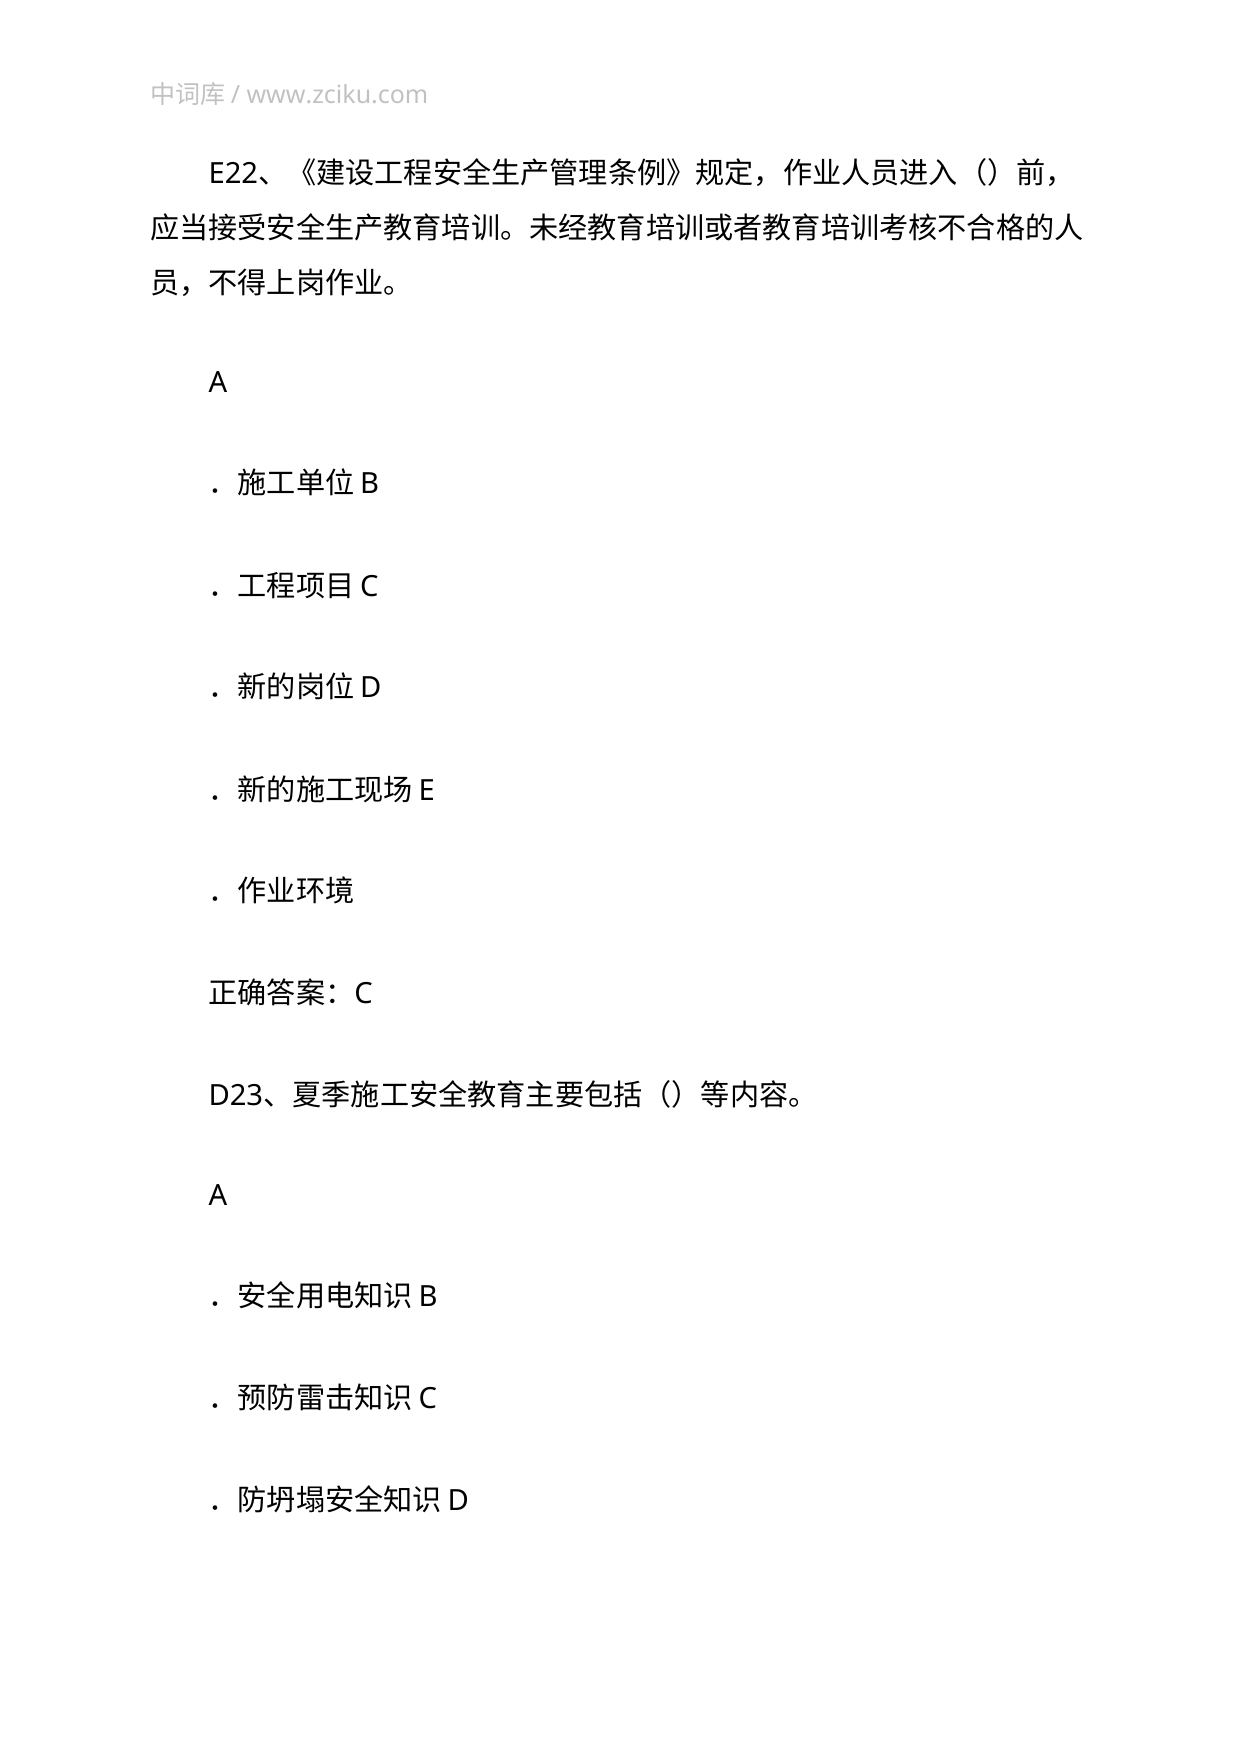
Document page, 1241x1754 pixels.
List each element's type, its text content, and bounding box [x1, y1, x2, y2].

text A [150, 362, 1090, 401]
text ．作业环境 [150, 868, 1090, 910]
text E22、《建设工程安全生产管理条例》规定，作业人员进入（）前，应当接受安全生产教育培训。未经教育培训或者教育培训考核不合格的人员，不得上岗作业。 [150, 150, 1090, 302]
text ．新的岗位D [150, 664, 1090, 706]
text ．工程项目C [150, 562, 1090, 604]
text ．安全用电知识B [150, 1272, 1090, 1314]
text ．施工单位B [150, 460, 1090, 502]
text ．预防雷击知识C [150, 1374, 1090, 1417]
text 正确答案：C [150, 970, 1090, 1012]
text A [150, 1174, 1090, 1213]
text D23、夏季施工安全教育主要包括（）等内容。 [150, 1072, 1090, 1114]
text ．新的施工现场E [150, 766, 1090, 808]
text ．防坍塌安全知识D [150, 1476, 1090, 1518]
